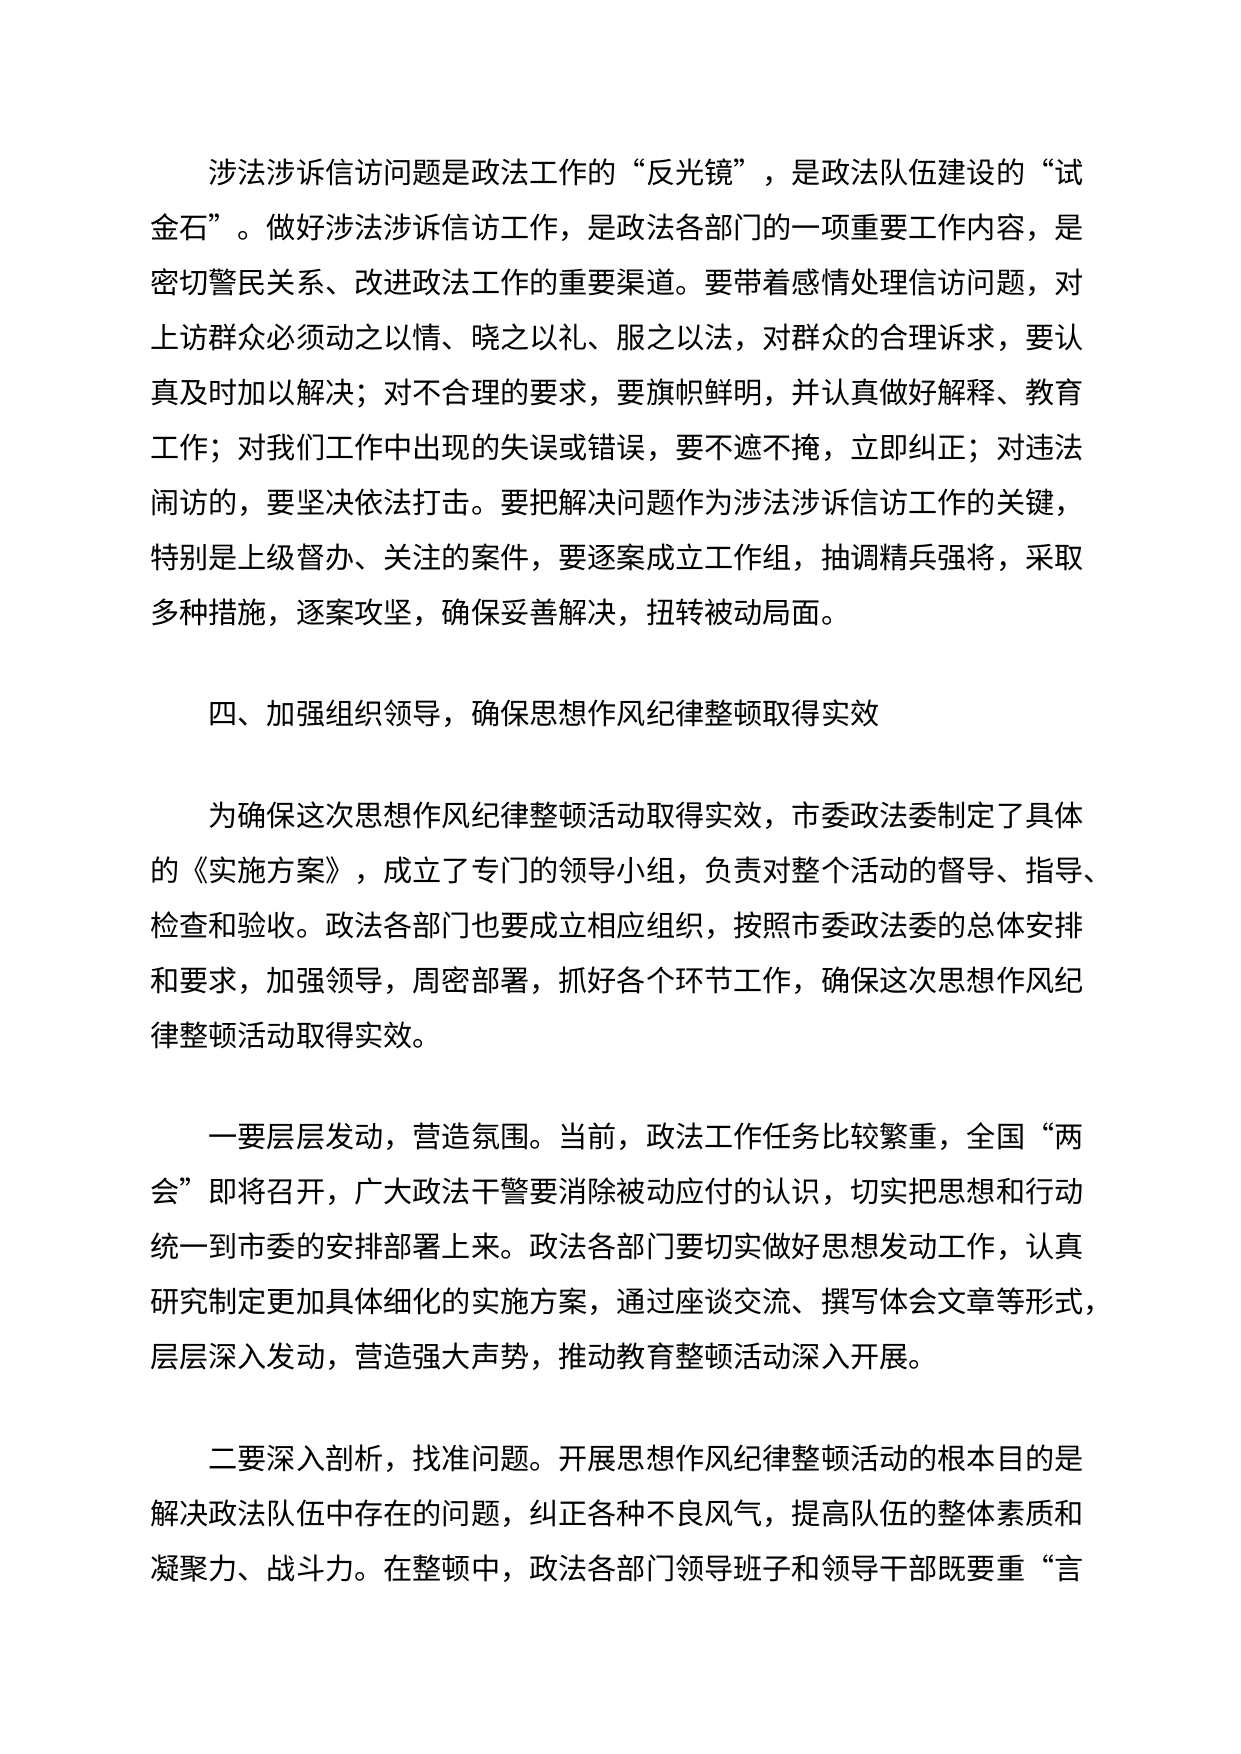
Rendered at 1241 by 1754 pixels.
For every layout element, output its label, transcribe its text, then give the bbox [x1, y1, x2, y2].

text 为确保这次思想作风纪律整顿活动取得实效，市委政法委制定了具体的《实施方案》，成立了专门的领导小组，负责对整个活动的督导、指导、检查和验收。政法各部门也要成立相应组织，按照市委政法委的总体安排和要求，加强领导，周密部署，抓好各个环节工作，确保这次思想作风纪律整顿活动取得实效。 [150, 793, 1090, 1054]
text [150, 1435, 1090, 1587]
text 四、加强组织领导，确保思想作风纪律整顿取得实效 [150, 691, 1090, 733]
text 一要层层发动，营造氛围。当前，政法工作任务比较繁重，全国“两会”即将召开，广大政法干警要消除被动应付的认识，切实把思想和行动统一到市委的安排部署上来。政法各部门要切实做好思想发动工作，认真研究制定更加具体细化的实施方案，通过座谈交流、撰写体会文章等形式，层层深入发动，营造强大声势，推动教育整顿活动深入开展。 [150, 1114, 1090, 1376]
text 涉法涉诉信访问题是政法工作的“反光镜”，是政法队伍建设的“试金石”。做好涉法涉诉信访工作，是政法各部门的一项重要工作内容，是密切警民关系、改进政法工作的重要渠道。要带着感情处理信访问题，对上访群众必须动之以情、晓之以礼、服之以法，对群众的合理诉求，要认真及时加以解决；对不合理的要求，要旗帜鲜明，并认真做好解释、教育工作；对我们工作中出现的失误或错误，要不遮不掩，立即纠正；对违法闹访的，要坚决依法打击。要把解决问题作为涉法涉诉信访工作的关键，特别是上级督办、关注的案件，要逐案成立工作组，抽调精兵强将，采取多种措施，逐案攻坚，确保妥善解决，扭转被动局面。 [150, 150, 1090, 631]
